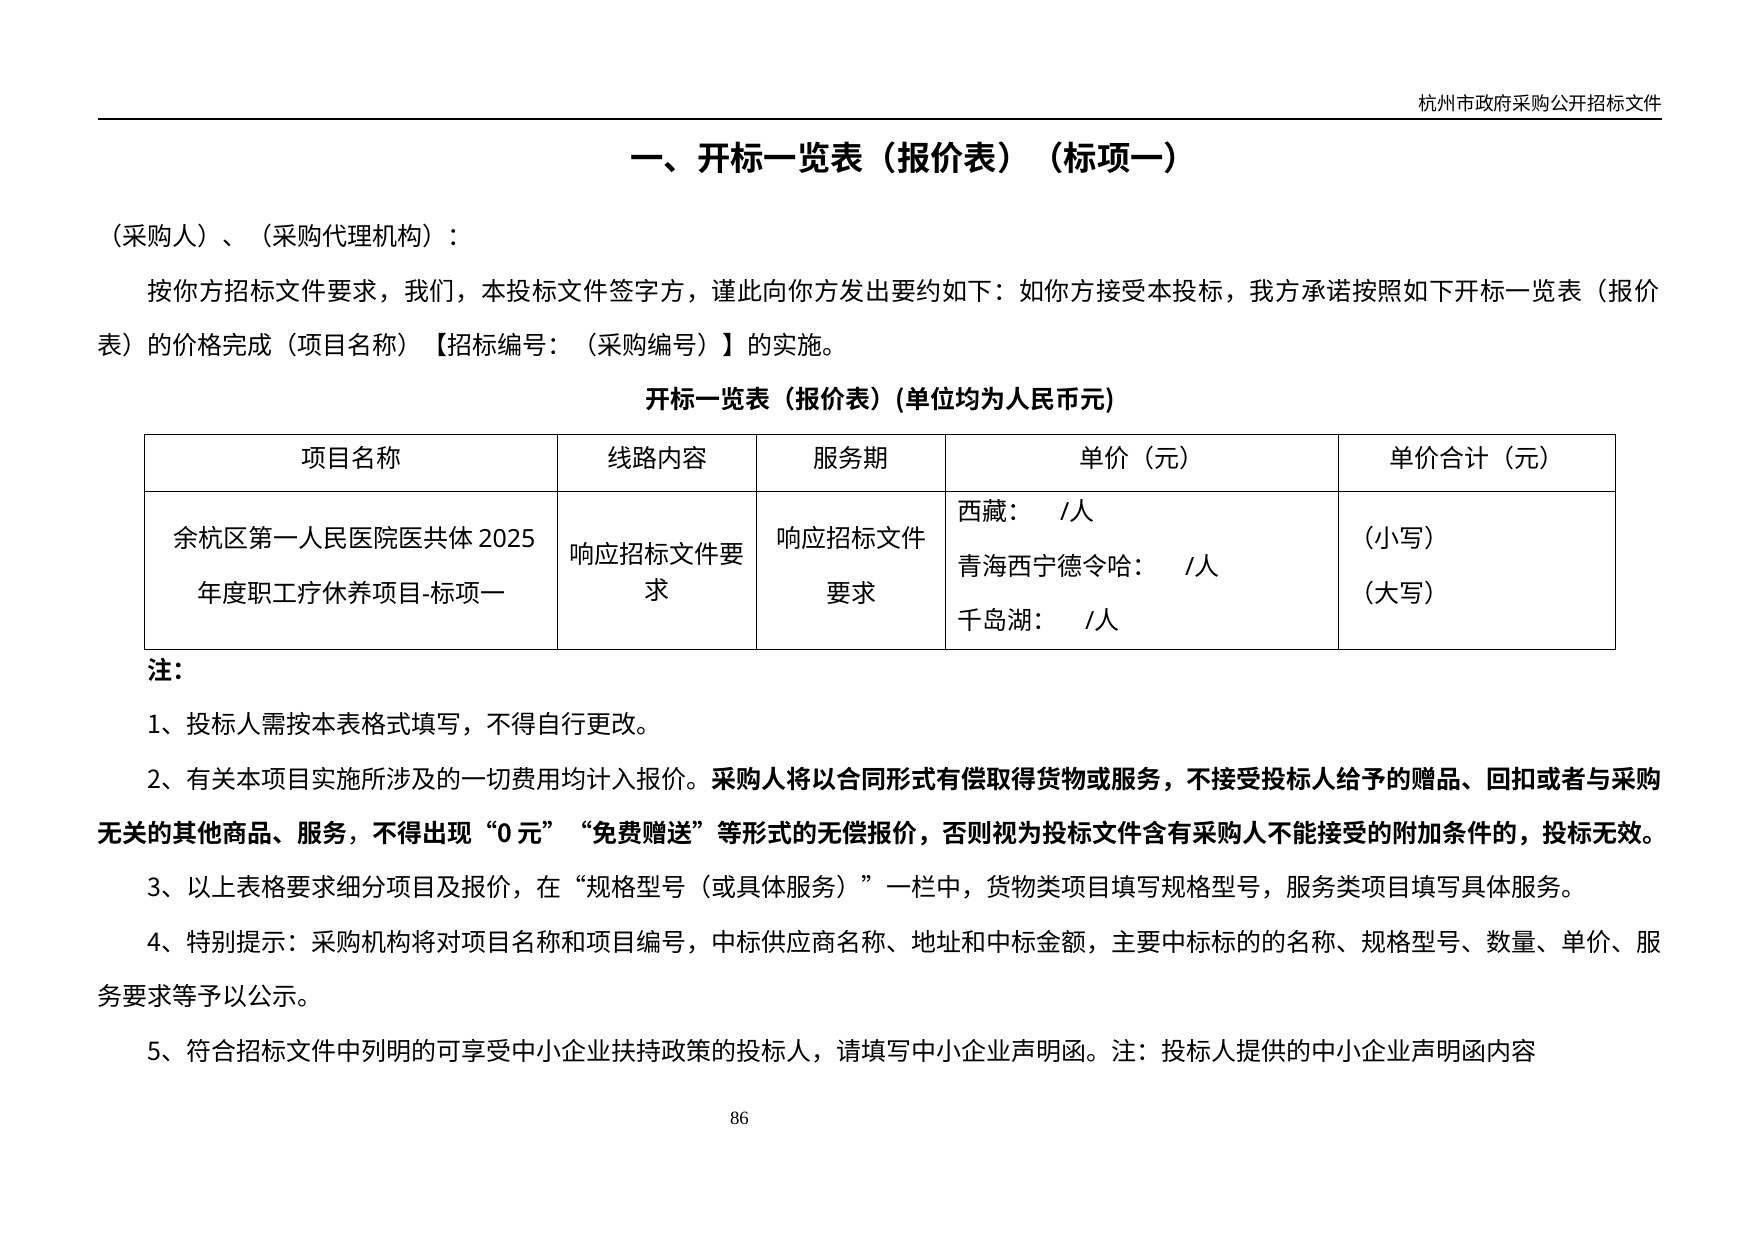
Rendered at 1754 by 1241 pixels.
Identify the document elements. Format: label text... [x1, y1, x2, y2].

table_header 服务期 [757, 435, 945, 491]
table_header 单价合计（元） [1339, 435, 1615, 491]
table_cell 西藏： /人 青海西宁德令哈： /人 千岛湖： /人 [946, 492, 1338, 649]
table_cell 响应招标文件要求 [558, 492, 756, 649]
table_header 项目名称 [145, 435, 557, 491]
table_cell （小写） （大写） [1339, 492, 1615, 649]
text 2、有关本项目实施所涉及的一切费用均计入报价。采购人将以合同形式有偿取得货物或服务，不接受投标人给予的赠品、回扣或者与采购无关的其他商品、服务，不得出现“0元”“免费赠送”等形式的无偿报价，否则视为投标文件含有采购人不能接受的附加条件的，投标无效。 [97, 759, 1662, 850]
text 3、以上表格要求细分项目及报价，在“规格型号（或具体服务）”一栏中，货物类项目填写规格型号，服务类项目填写具体服务。 [97, 868, 1662, 904]
table_cell 响应招标文件要求 [757, 492, 945, 649]
text 一、开标一览表（报价表）（标项一） [97, 132, 1662, 180]
text 4、特别提示：采购机构将对项目名称和项目编号，中标供应商名称、地址和中标金额，主要中标标的的名称、规格型号、数量、单价、服务要求等予以公示。 [97, 922, 1662, 1013]
table_header 单价（元） [946, 435, 1338, 491]
table_header 线路内容 [558, 435, 756, 491]
text 开标一览表（报价表）(单位均为人民币元) [97, 380, 1662, 416]
text （采购人）、（采购代理机构）： [97, 217, 1662, 253]
text 注： [147, 650, 1662, 687]
table_cell 余杭区第一人民医院医共体2025年度职工疗休养项目-标项一 [145, 492, 557, 649]
text 按你方招标文件要求，我们，本投标文件签字方，谨此向你方发出要约如下：如你方接受本投标，我方承诺按照如下开标一览表（报价表）的价格完成（项目名称）【招标编号：（采购编号）】的实施。 [97, 271, 1662, 362]
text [97, 1031, 1546, 1067]
text 1、投标人需按本表格式填写，不得自行更改。 [97, 705, 1662, 741]
